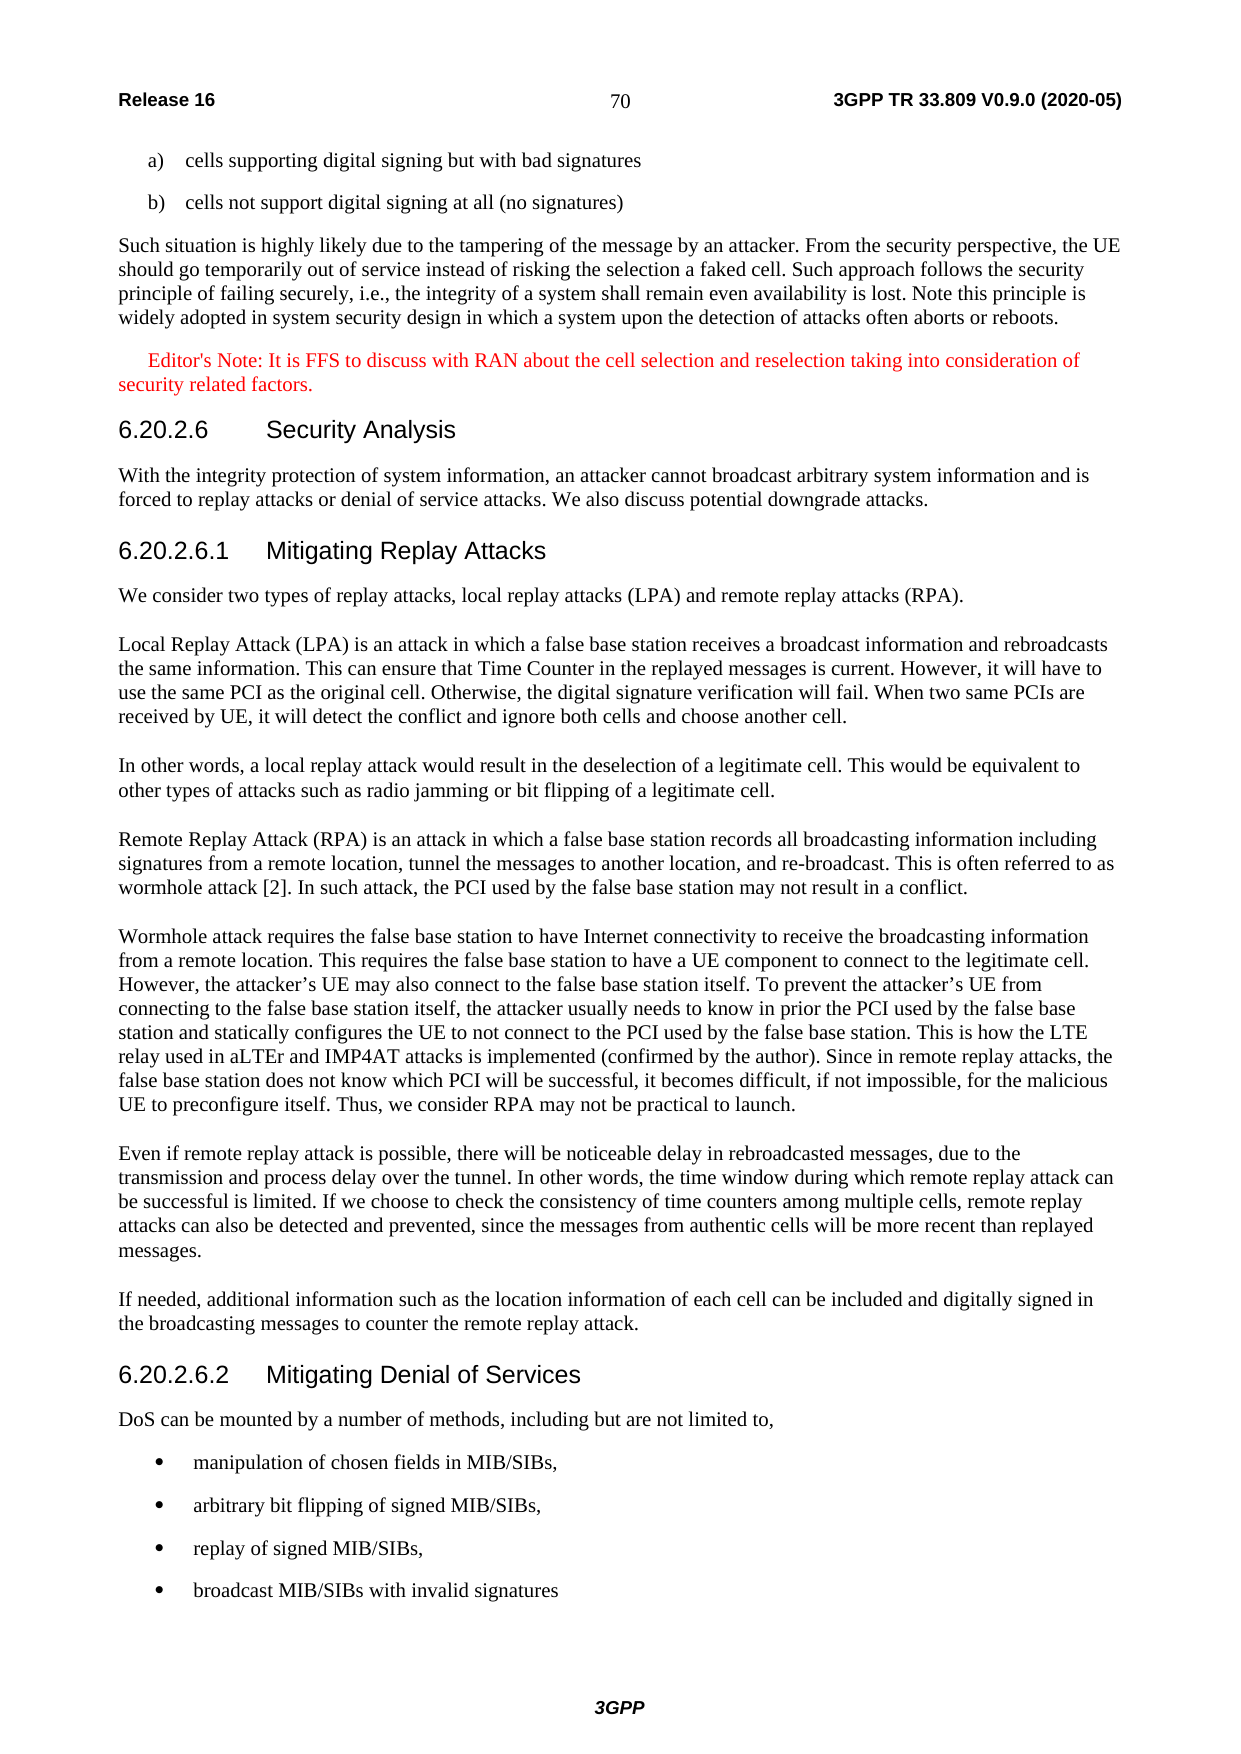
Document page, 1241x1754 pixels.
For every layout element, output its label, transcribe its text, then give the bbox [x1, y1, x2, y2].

text With the integrity protection of system information, an attacker cannot broadcast arbitrary system information and is forced to replay attacks or denial of service attacks. We also discuss potential downgrade attacks. [118, 462, 1122, 511]
subtitle 6.20.2.6.2 Mitigating Denial of Services [118, 1360, 1122, 1388]
list manipulation of chosen fields in MIB/SIBs, [156, 1450, 1122, 1474]
list cells not support digital signing at all (no signatures) [148, 190, 1122, 214]
list broadcast MIB/SIBs with invalid signatures [156, 1578, 1122, 1602]
text Remote Replay Attack (RPA) is an attack in which a false base station records all broadcasting information including signatures from a remote location, tunnel the messages to another location, and re-broadcast. This is often referred to as wormhole attack [2]. In such attack, the PCI used by the false base station may not result in a conflict. [118, 827, 1122, 899]
text Even if remote replay attack is possible, there will be noticeable delay in rebroadcasted messages, due to the transmission and process delay over the tunnel. In other words, the time window during which remote replay attack can be successful is limited. If we choose to check the consistency of time counters among multiple cells, remote replay attacks can also be detected and prevented, since the messages from authentic cells will be more recent than replayed messages. [118, 1141, 1122, 1262]
subtitle 6.20.2.6.1 Mitigating Replay Attacks [118, 536, 1122, 564]
text In other words, a local replay attack would result in the deselection of a legitimate cell. This would be equivalent to other types of attacks such as radio jamming or bit flipping of a legitimate cell. [118, 753, 1122, 802]
text DoS can be mounted by a number of methods, including but are not limited to, [118, 1407, 1122, 1431]
text We consider two types of replay attacks, local replay attacks (LPA) and remote replay attacks (RPA). [118, 583, 1122, 607]
text Wormhole attack requires the false base station to have Internet connectivity to receive the broadcasting information from a remote location. This requires the false base station to have a UE component to connect to the legitimate cell. However, the attacker’s UE may also connect to the false base station itself. To prevent the attacker’s UE from connecting to the false base station itself, the attacker usually needs to know in prior the PCI used by the false base station and statically configures the UE to not connect to the PCI used by the false base station. This is how the LTE relay used in aLTEr and IMP4AT attacks is implemented (confirmed by the author). Since in remote replay attacks, the false base station does not know which PCI will be successful, it becomes difficult, if not impossible, for the malicious UE to preconfigure itself. Thus, we consider RPA may not be practical to launch. [118, 924, 1122, 1116]
list arbitrary bit flipping of signed MIB/SIBs, [156, 1493, 1122, 1517]
text If needed, additional information such as the location information of each cell can be included and digitally signed in the broadcasting messages to counter the remote replay attack. [118, 1287, 1122, 1335]
text Such situation is highly likely due to the tampering of the message by an attacker. From the security perspective, the UE should go temporarily out of service instead of risking the selection a faked cell. Such approach follows the security principle of failing securely, i.e., the integrity of a system shall remain even availability is lost. Note this principle is widely adopted in system security design in which a system upon the detection of attacks often aborts or reboots. [118, 233, 1122, 329]
subtitle 6.20.2.6 Security Analysis [118, 415, 1122, 444]
list cells supporting digital signing but with bad signatures [148, 147, 1122, 172]
text Local Replay Attack (LPA) is an attack in which a false base station receives a broadcast information and rebroadcasts the same information. This can ensure that Time Counter in the replayed messages is current. However, it will have to use the same PCI as the original cell. Otherwise, the digital signature verification will fail. When two same PCIs are received by UE, it will detect the conflict and ignore both cells and choose another cell. [118, 632, 1122, 728]
text Editor's Note: It is FFS to discuss with RAN about the cell selection and reselection taking into consideration of security related factors. [118, 348, 1122, 396]
list replay of signed MIB/SIBs, [156, 1536, 1122, 1560]
